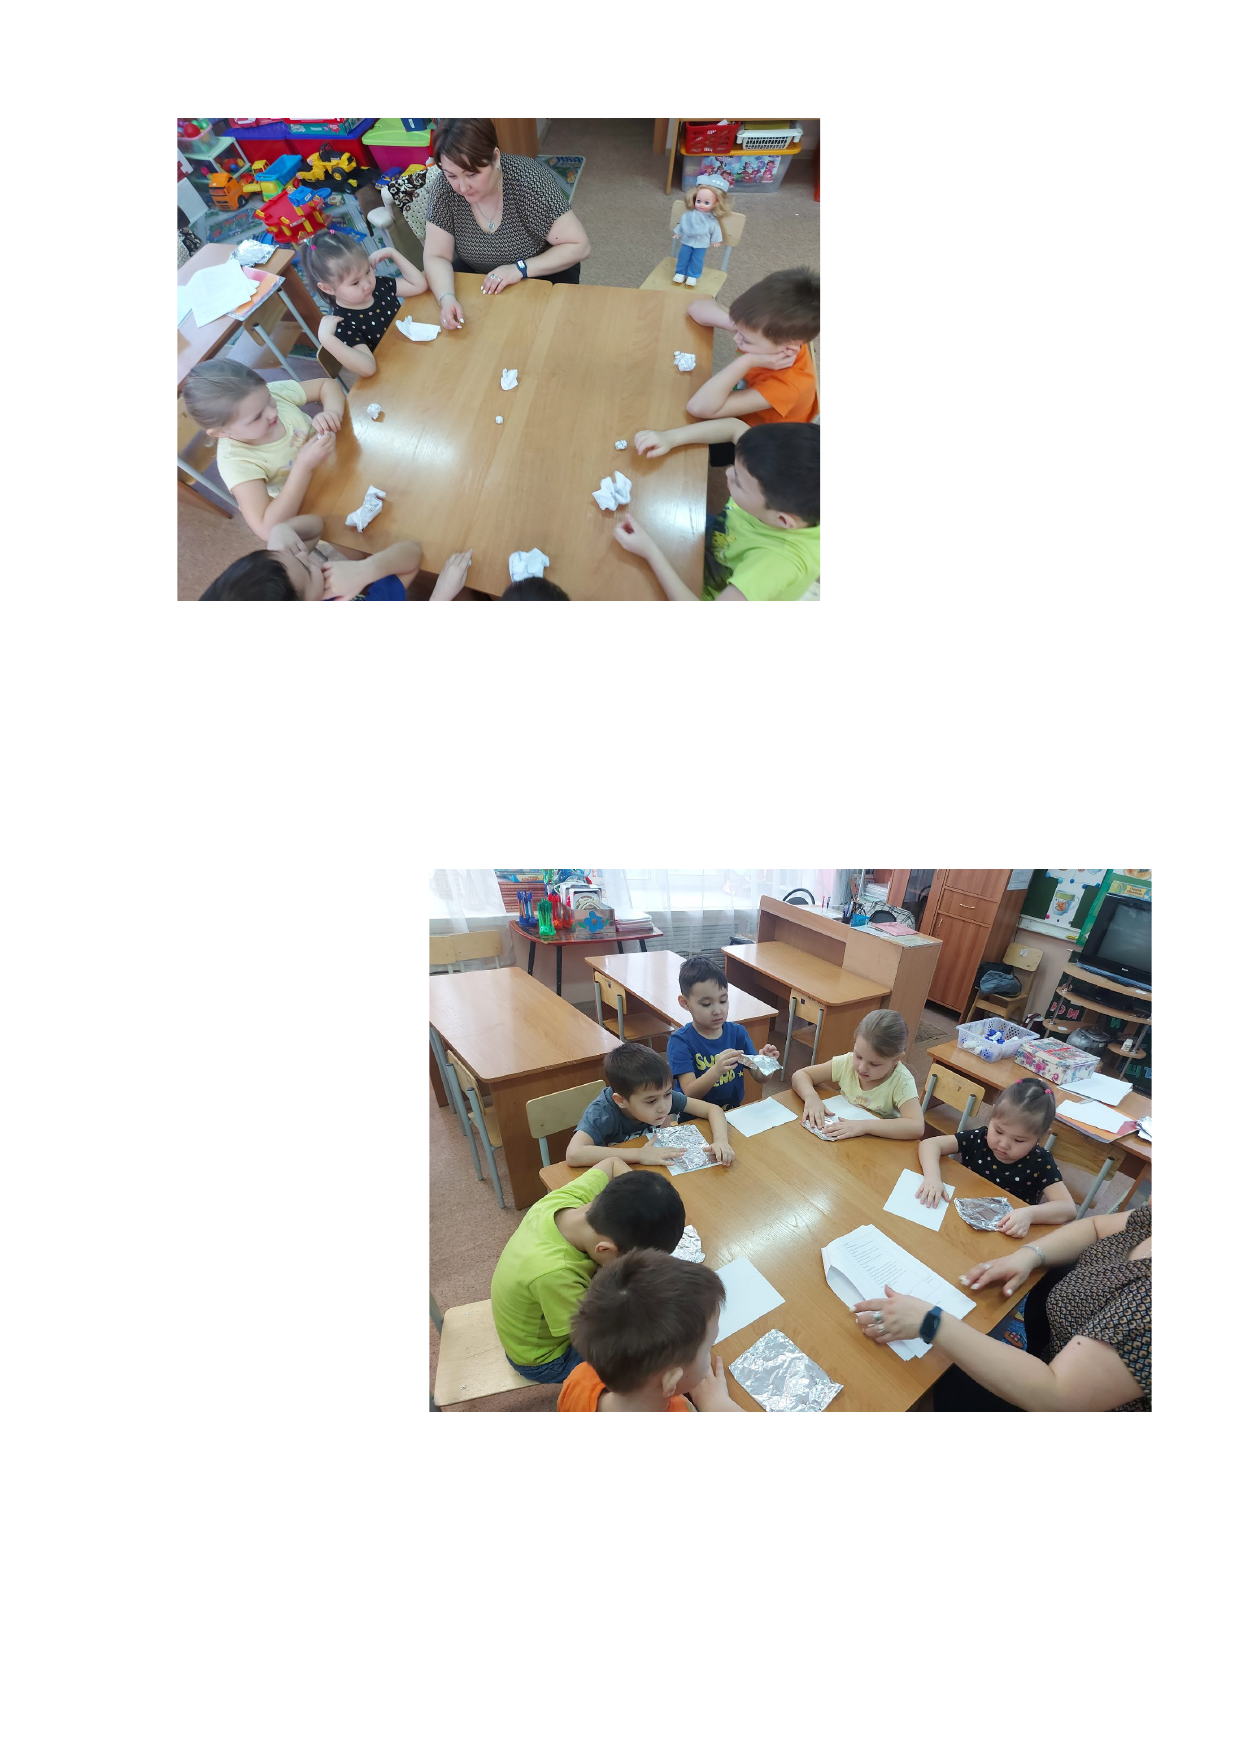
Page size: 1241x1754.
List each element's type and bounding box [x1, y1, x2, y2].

picture [429, 869, 1152, 1412]
picture [177, 118, 821, 601]
